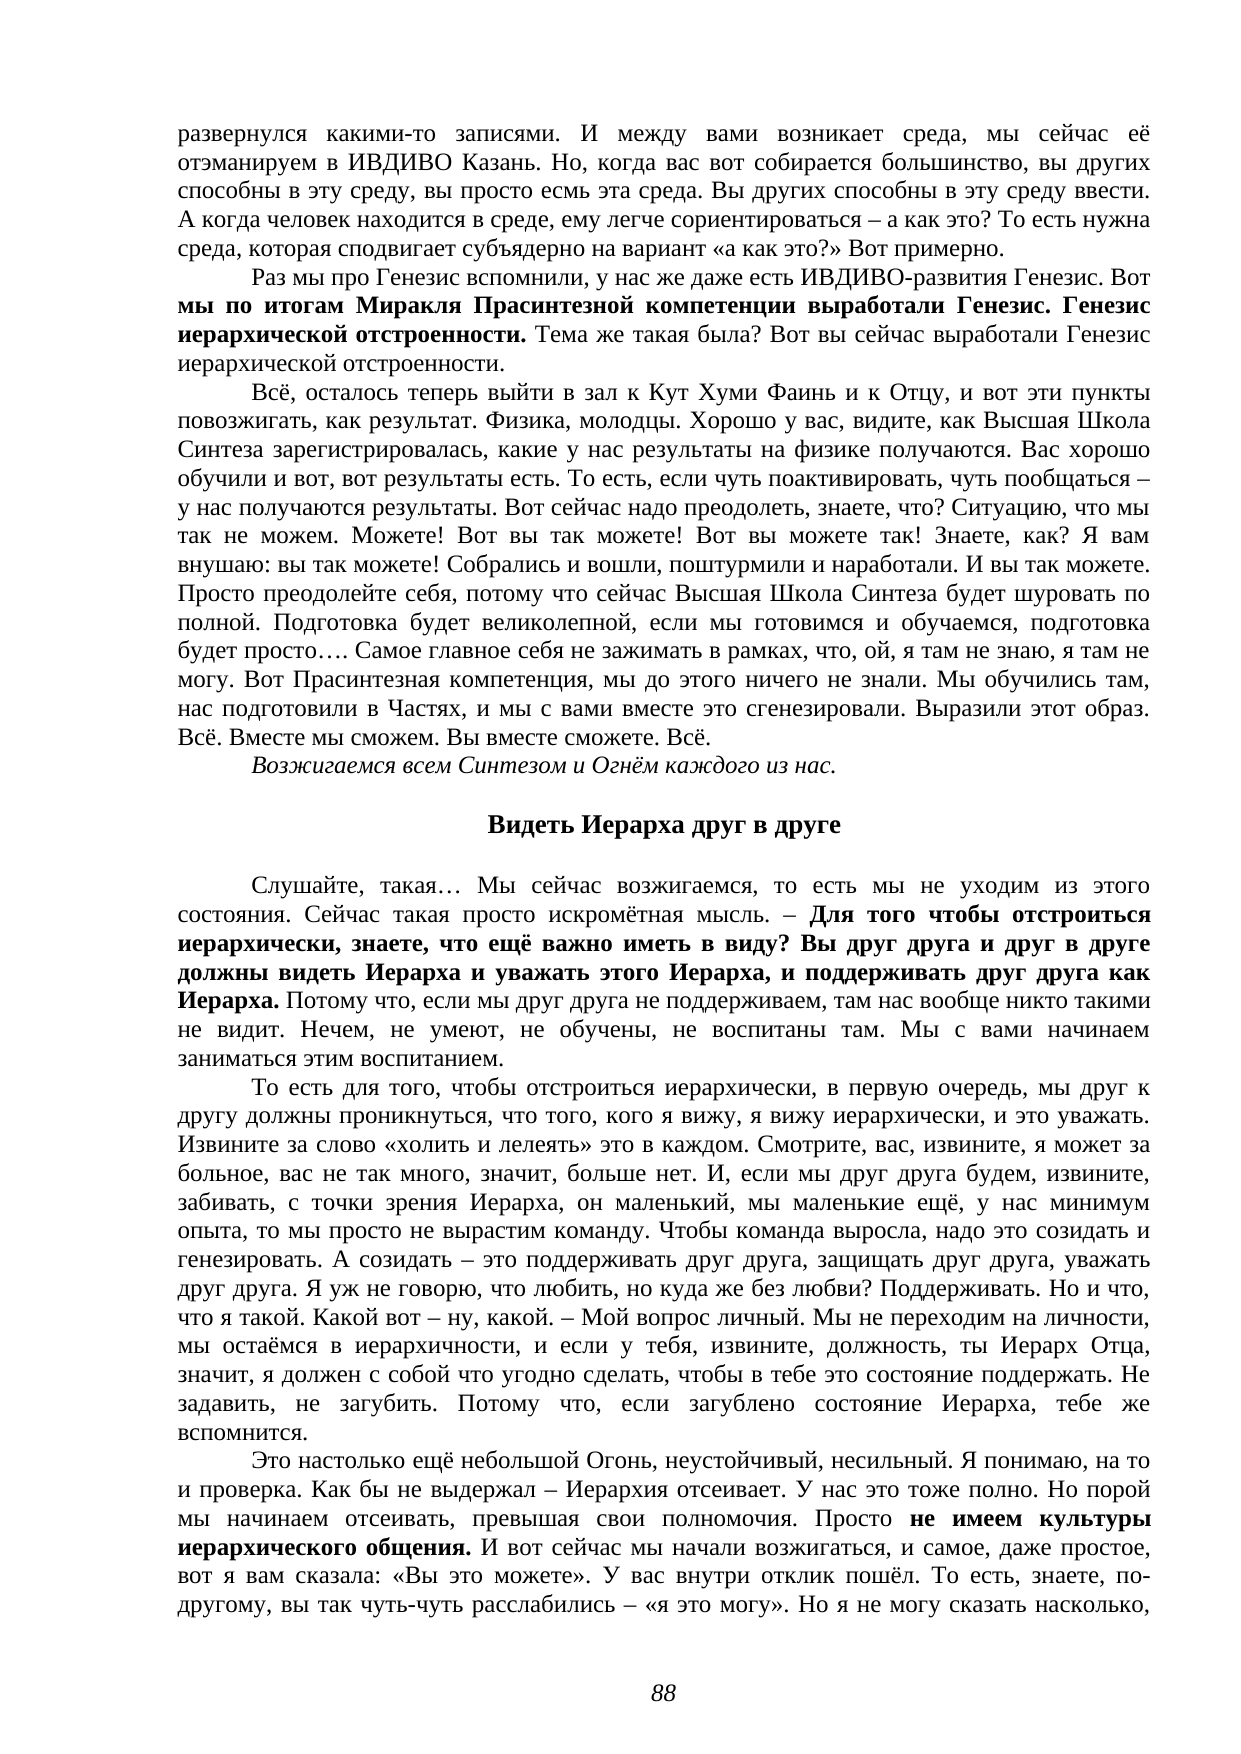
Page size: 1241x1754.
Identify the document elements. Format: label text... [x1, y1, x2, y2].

text Всё, осталось теперь выйти в зал к Кут Хуми Фаинь и к Отцу, и вот эти пункты повозжигать, как результат. Физика, молодцы. Хорошо у вас, видите, как Высшая Школа Синтеза зарегистрировалась, какие у нас результаты на физике получаются. Вас хорошо обучили и вот, вот результаты есть. То есть, если чуть поактивировать, чуть пообщаться – у нас получаются результаты. Вот сейчас надо преодолеть, знаете, что? Ситуацию, что мы так не можем. Можете! Вот вы так можете! Вот вы можете так! Знаете, как? Я вам внушаю: вы так можете! Собрались и вошли, поштурмили и наработали. И вы так можете. Просто преодолейте себя, потому что сейчас Высшая Школа Синтеза будет шуровать по полной. Подготовка будет великолепной, если мы готовимся и обучаемся, подготовка будет просто…. Самое главное себя не зажимать в рамках, что, ой, я там не знаю, я там не могу. Вот Прасинтезная компетенция, мы до этого ничего не знали. Мы обучились там, нас подготовили в Частях, и мы с вами вместе это сгенезировали. Выразили этот образ. Всё. Вместе мы сможем. Вы вместе сможете. Всё. [177, 377, 1152, 751]
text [177, 1445, 1152, 1618]
text Раз мы про Генезис вспомнили, у нас же даже есть ИВДИВО-развития Генезис. Вот мы по итогам Миракля Прасинтезной компетенции выработали Генезис. Генезис иерархической отстроенности. Тема же такая была? Вот вы сейчас выработали Генезис иерархической отстроенности. [177, 262, 1152, 377]
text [177, 118, 1152, 262]
text Возжигаемся всем Синтезом и Огнём каждого из нас. [177, 751, 1152, 779]
text Слушайте, такая… Мы сейчас возжигаемся, то есть мы не уходим из этого состояния. Сейчас такая просто искромётная мысль. – Для того чтобы отстроиться иерархически, знаете, что ещё важно иметь в виду? Вы друг друга и друг в друге должны видеть Иерарха и уважать этого Иерарха, и поддерживать друг друга как Иерарха. Потому что, если мы друг друга не поддерживаем, там нас вообще никто такими не видит. Нечем, не умеют, не обучены, не воспитаны там. Мы с вами начинаем заниматься этим воспитанием. [177, 870, 1152, 1072]
text Видеть Иерарха друг в друге [177, 808, 1152, 839]
text То есть для того, чтобы отстроиться иерархически, в первую очередь, мы друг к другу должны проникнуться, что того, кого я вижу, я вижу иерархически, и это уважать. Извините за слово «холить и лелеять» это в каждом. Смотрите, вас, извините, я может за больное, вас не так много, значит, больше нет. И, если мы друг друга будем, извините, забивать, с точки зрения Иерарха, он маленький, мы маленькие ещё, у нас минимум опыта, то мы просто не вырастим команду. Чтобы команда выросла, надо это созидать и генезировать. А созидать – это поддерживать друг друга, защищать друг друга, уважать друг друга. Я уж не говорю, что любить, но куда же без любви? Поддерживать. Но и что, что я такой. Какой вот – ну, какой. – Мой вопрос личный. Мы не переходим на личности, мы остаёмся в иерархичности, и если у тебя, извините, должность, ты Иерарх Отца, значит, я должен с собой что угодно сделать, чтобы в тебе это состояние поддержать. Не задавить, не загубить. Потому что, если загублено состояние Иерарха, тебе же вспомнится. [177, 1072, 1152, 1445]
